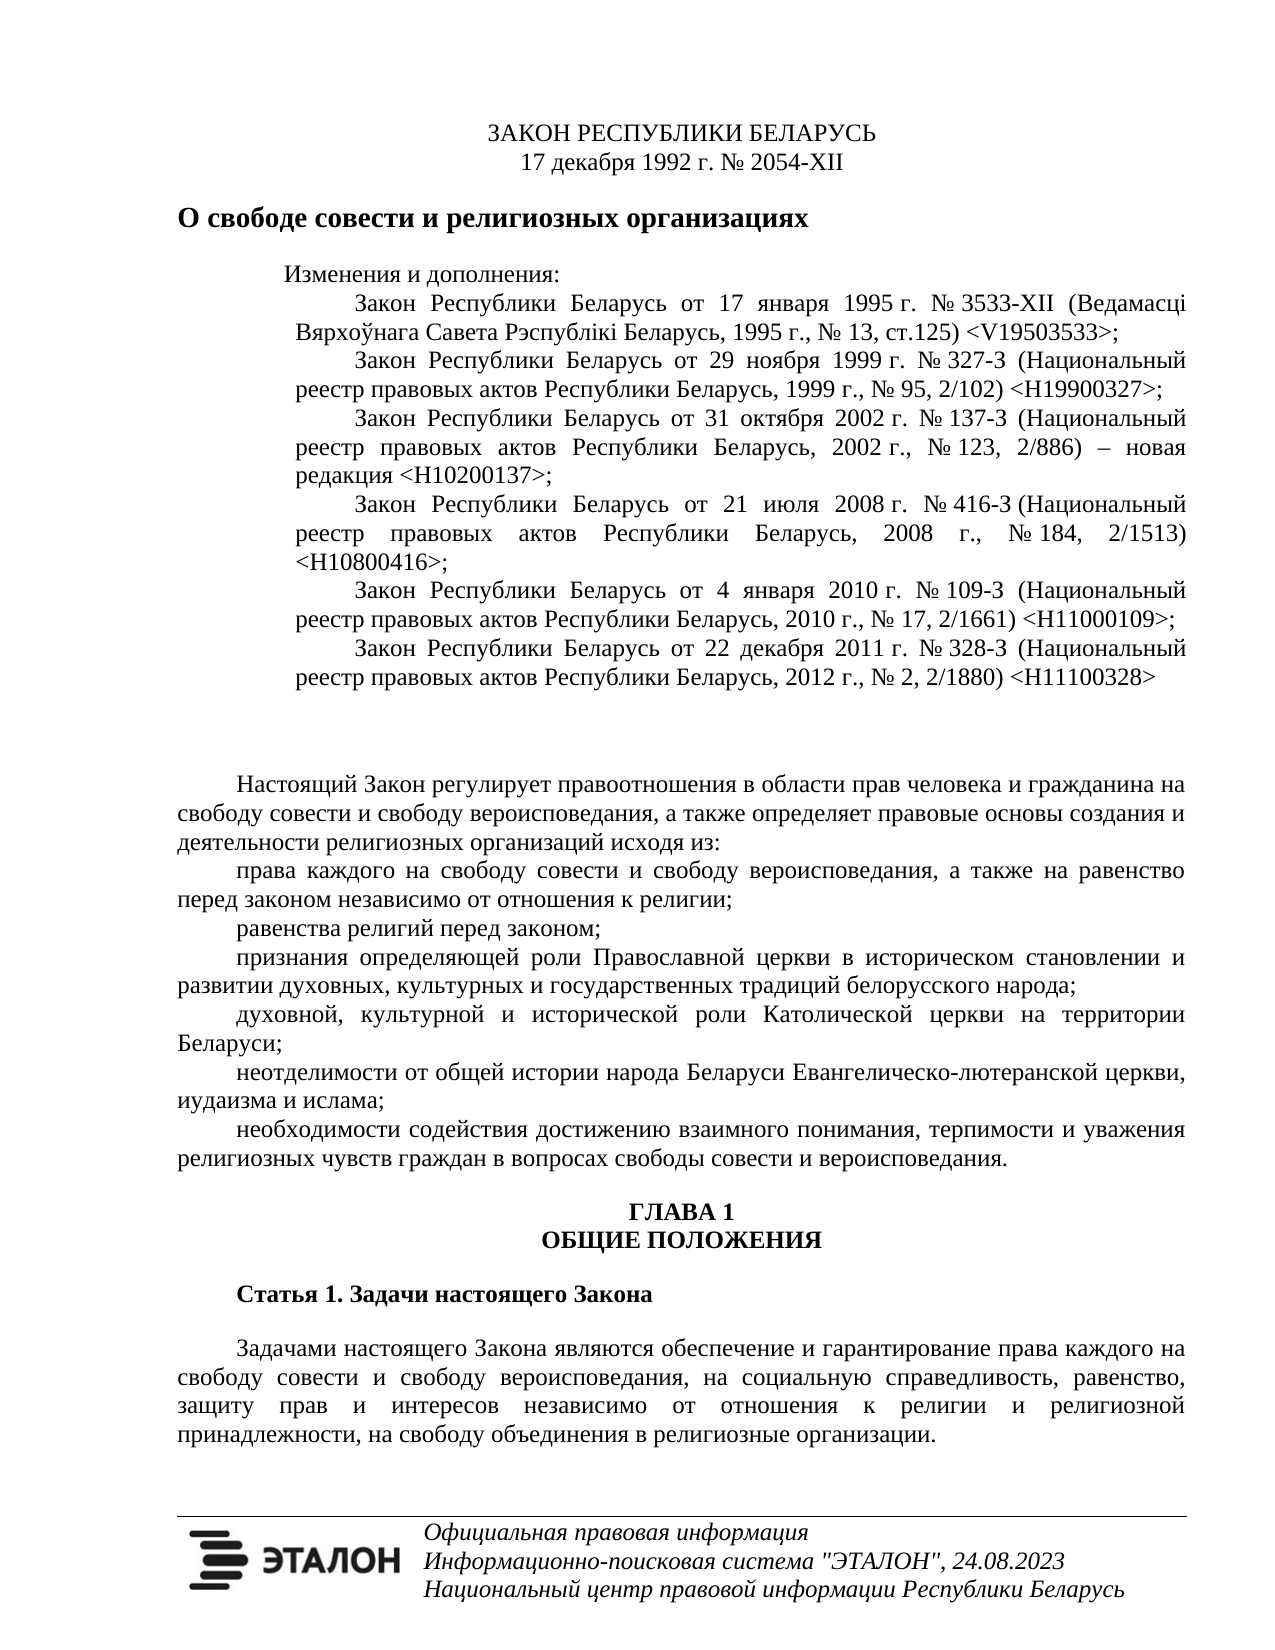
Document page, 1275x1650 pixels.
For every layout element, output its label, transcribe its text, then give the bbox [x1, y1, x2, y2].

text права каждого на свободу совести и свободу вероисповедания, а также на равенство перед законом независимо от отношения к религии; [177, 855, 1186, 913]
text ГЛАВА 1 ОБЩИЕ ПОЛОЖЕНИЯ [177, 1197, 1186, 1254]
text Закон Республики Беларусь от 4 января 2010 г. № 109-З (Национальный реестр правовых актов Республики Беларусь, 2010 г., № 17, 2/1661) <H11000109>; [295, 575, 1186, 633]
title О свободе совести и религиозных организациях [177, 201, 950, 234]
text Изменения и дополнения: [283, 259, 1186, 288]
text признания определяющей роли Православной церкви в историческом становлении и развитии духовных, культурных и государственных традиций белорусского народа; [177, 942, 1186, 999]
text равенства религий перед законом; [177, 913, 1186, 942]
text Статья 1. Задачи настоящего Закона [236, 1279, 1186, 1308]
text необходимости содействия достижению взаимного понимания, терпимости и уважения религиозных чувств граждан в вопросах свободы совести и вероисповедания. [177, 1114, 1186, 1172]
text Закон Республики Беларусь от 22 декабря 2011 г. № 328-З (Национальный реестр правовых актов Республики Беларусь, 2012 г., № 2, 2/1880) <H11100328> [295, 633, 1186, 690]
text Закон Республики Беларусь от 31 октября 2002 г. № 137-З (Национальный реестр правовых актов Республики Беларусь, 2002 г., № 123, 2/886) – новая редакция <H10200137>; [295, 403, 1186, 489]
text Задачами настоящего Закона являются обеспечение и гарантирование права каждого на свободу совести и свободу вероисповедания, на социальную справедливость, равенство, защиту прав и интересов независимо от отношения к религии и религиозной принадлежности, на свободу объединения в религиозные организации. [177, 1333, 1186, 1448]
text Закон Республики Беларусь от 21 июля 2008 г. № 416-З (Национальный реестр правовых актов Республики Беларусь, 2008 г., № 184, 2/1513) <H10800416>; [295, 489, 1186, 575]
text Закон Республики Беларусь от 17 января 1995 г. № 3533-XІІ (Ведамасці Вярхоўнага Савета Рэспублікі Беларусь, 1995 г., № 13, ст.125) <V19503533>; [295, 288, 1186, 345]
text Настоящий Закон регулирует правоотношения в области прав человека и гражданина на свободу совести и свободу вероисповедания, а также определяет правовые основы создания и деятельности религиозных организаций исходя из: [177, 769, 1186, 855]
picture [188, 1528, 401, 1592]
text ЗАКОН РЕСПУБЛИКИ БЕЛАРУСЬ 17 декабря 1992 г. № 2054-XІІ [177, 118, 1186, 176]
text Закон Республики Беларусь от 29 ноября 1999 г. № 327-З (Национальный реестр правовых актов Республики Беларусь, 1999 г., № 95, 2/102) <H19900327>; [295, 345, 1186, 403]
text неотделимости от общей истории народа Беларуси Евангелическо-лютеранской церкви, иудаизма и ислама; [177, 1057, 1186, 1114]
text духовной, культурной и исторической роли Католической церкви на территории Беларуси; [177, 999, 1186, 1057]
